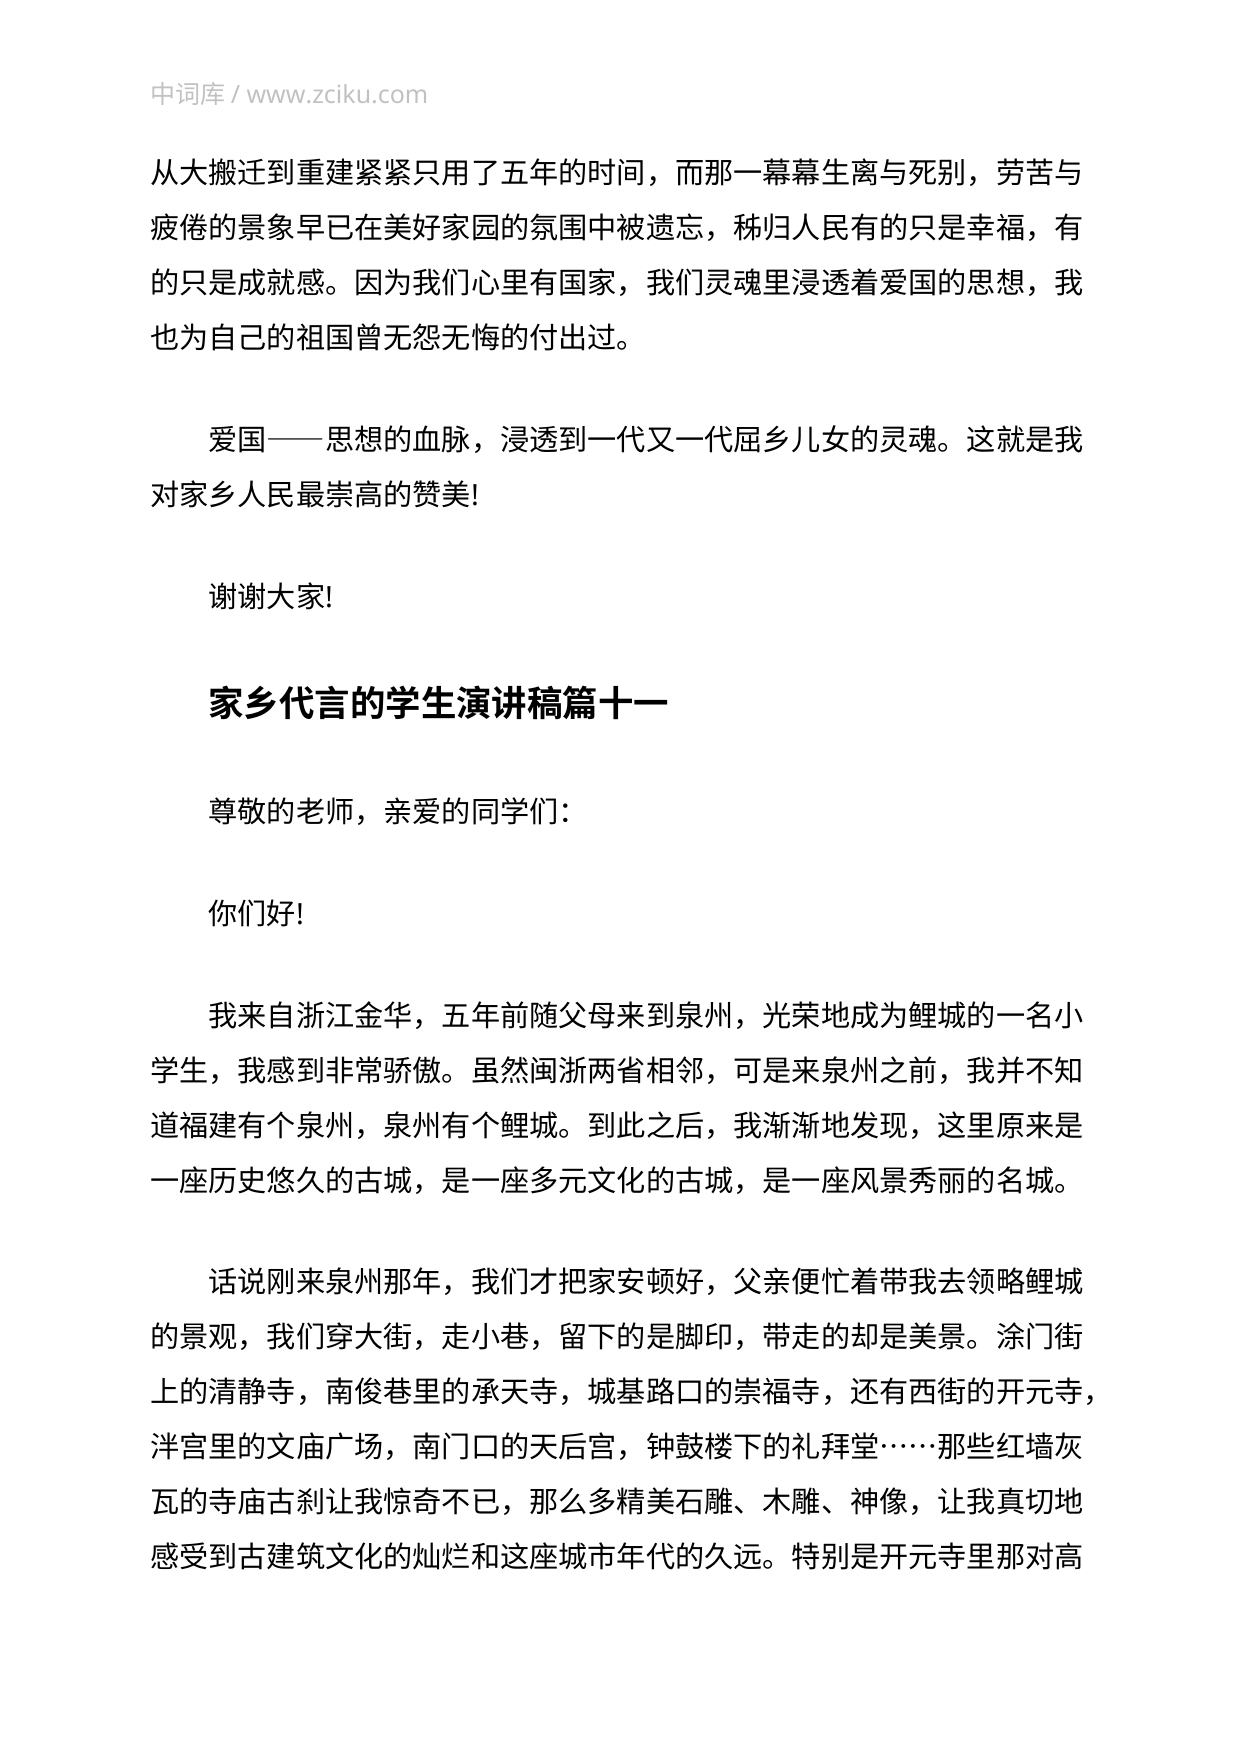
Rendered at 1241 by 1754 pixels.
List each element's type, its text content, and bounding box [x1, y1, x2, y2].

text 家乡代言的学生演讲稿篇十一 [150, 675, 1090, 727]
text 我来自浙江金华，五年前随父母来到泉州，光荣地成为鲤城的一名小学生，我感到非常骄傲。虽然闽浙两省相邻，可是来泉州之前，我并不知道福建有个泉州，泉州有个鲤城。到此之后，我渐渐地发现，这里原来是一座历史悠久的古城，是一座多元文化的古城，是一座风景秀丽的名城。 [150, 992, 1090, 1199]
text 你们好! [150, 891, 1090, 933]
text 爱国——思想的血脉，浸透到一代又一代屈乡儿女的灵魂。这就是我对家乡人民最崇高的赞美! [150, 416, 1090, 514]
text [150, 150, 1090, 357]
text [150, 1259, 1090, 1576]
text 尊敬的老师，亲爱的同学们： [150, 789, 1090, 831]
text 谢谢大家! [150, 573, 1090, 616]
